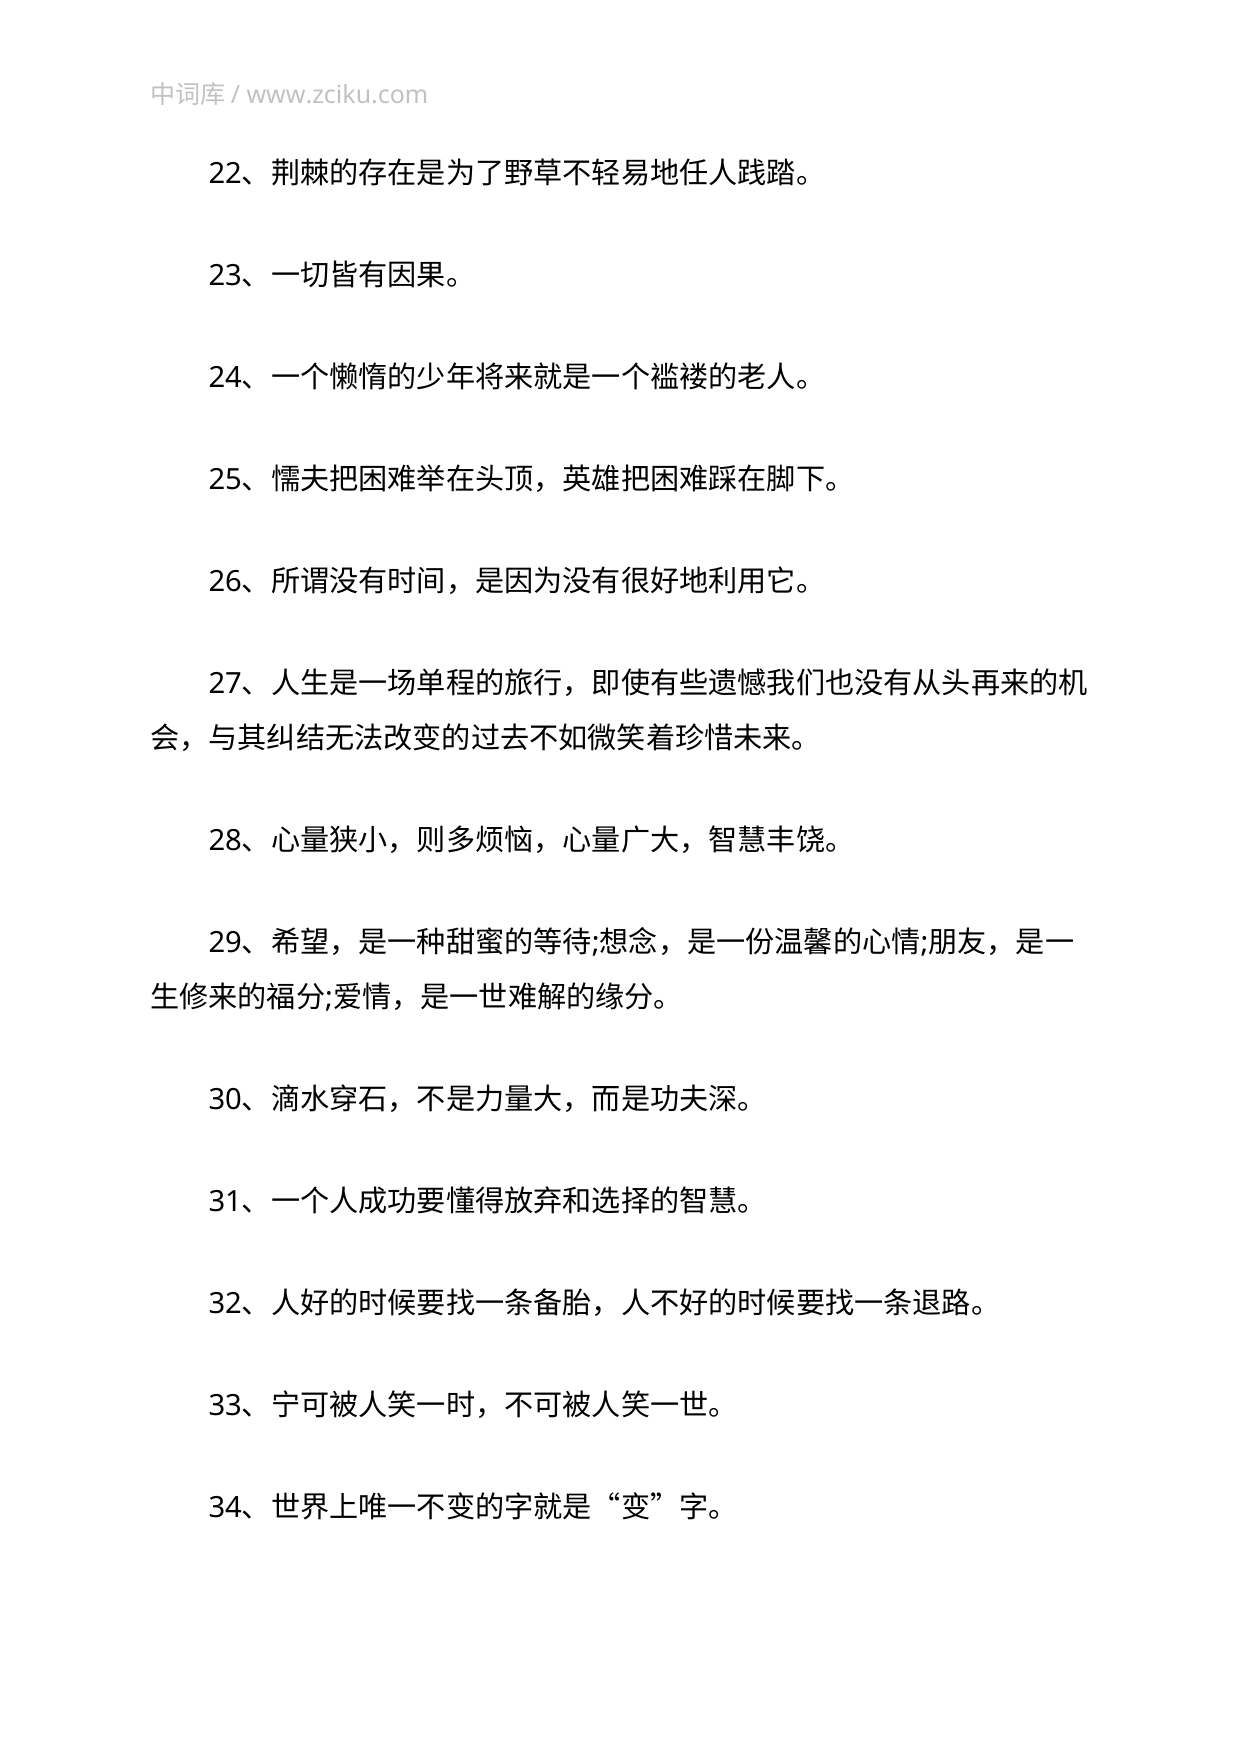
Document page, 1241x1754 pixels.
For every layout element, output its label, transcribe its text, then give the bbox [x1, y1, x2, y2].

text 28、心量狭小，则多烦恼，心量广大，智慧丰饶。 [150, 817, 1090, 859]
text 26、所谓没有时间，是因为没有很好地利用它。 [150, 558, 1090, 600]
text 23、一切皆有因果。 [150, 252, 1090, 294]
text 32、人好的时候要找一条备胎，人不好的时候要找一条退路。 [150, 1279, 1090, 1322]
text 22、荆棘的存在是为了野草不轻易地任人践踏。 [150, 150, 1090, 192]
text 31、一个人成功要懂得放弃和选择的智慧。 [150, 1178, 1090, 1220]
text 25、懦夫把困难举在头顶，英雄把困难踩在脚下。 [150, 456, 1090, 498]
text 34、世界上唯一不变的字就是“变”字。 [150, 1483, 1090, 1526]
text 27、人生是一场单程的旅行，即使有些遗憾我们也没有从头再来的机会，与其纠结无法改变的过去不如微笑着珍惜未来。 [150, 660, 1090, 757]
text 33、宁可被人笑一时，不可被人笑一世。 [150, 1382, 1090, 1424]
text 29、希望，是一种甜蜜的等待;想念，是一份温馨的心情;朋友，是一生修来的福分;爱情，是一世难解的缘分。 [150, 919, 1090, 1016]
text 30、滴水穿石，不是力量大，而是功夫深。 [150, 1076, 1090, 1118]
text 24、一个懒惰的少年将来就是一个褴褛的老人。 [150, 354, 1090, 396]
